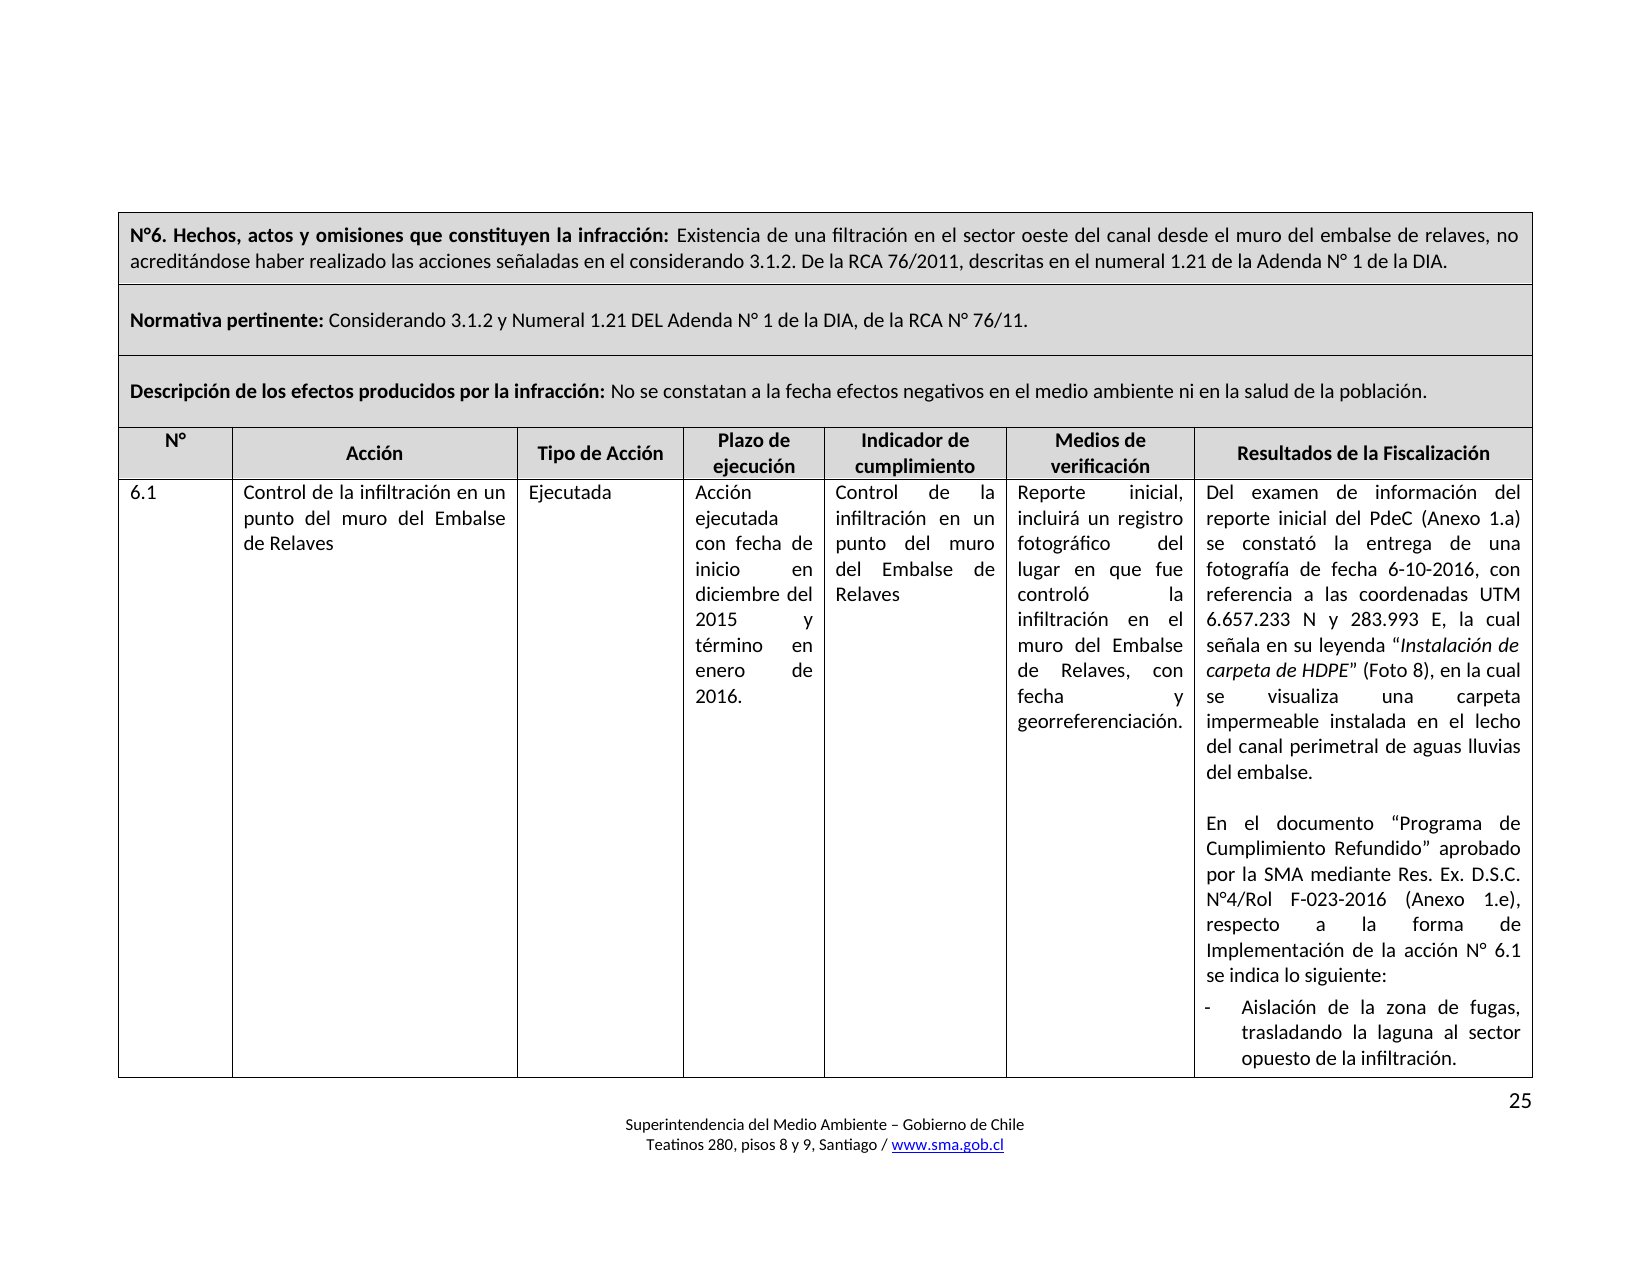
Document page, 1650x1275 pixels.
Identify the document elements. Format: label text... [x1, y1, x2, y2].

table_cell Indicador de cumplimiento [825, 428, 1006, 478]
table_cell Acción [233, 428, 517, 478]
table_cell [1195, 480, 1532, 1077]
table_cell Medios de verificación [1007, 428, 1194, 478]
table_cell Normativa pertinente: Considerando 3.1.2 y Numeral 1.21 DEL Adenda N° 1 de la DIA, de la RCA N° 76/11. [119, 285, 1532, 355]
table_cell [233, 480, 517, 1077]
table_header N°6. Hechos, actos y omisiones que constituyen la infracción: Existencia de una filtración en el sector oeste del canal desde el muro del embalse de relaves, no acreditándose haber realizado las acciones señaladas en el considerando 3.1.2. De la RCA 76/2011, descritas en el numeral 1.21 de la Adenda N° 1 de la DIA. [119, 213, 1532, 283]
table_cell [825, 480, 1006, 1077]
table_cell N° [119, 428, 232, 478]
table_cell Resultados de la Fiscalización [1195, 428, 1532, 478]
table_cell Descripción de los efectos producidos por la infracción: No se constatan a la fecha efectos negativos en el medio ambiente ni en la salud de la población. [119, 356, 1532, 427]
table_cell Ejecutada [518, 480, 683, 1077]
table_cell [1007, 480, 1194, 1077]
table_cell Plazo de ejecución [684, 428, 824, 478]
table_cell Tipo de Acción [518, 428, 683, 478]
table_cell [684, 480, 824, 1077]
table_cell 6.1 [119, 480, 232, 1077]
